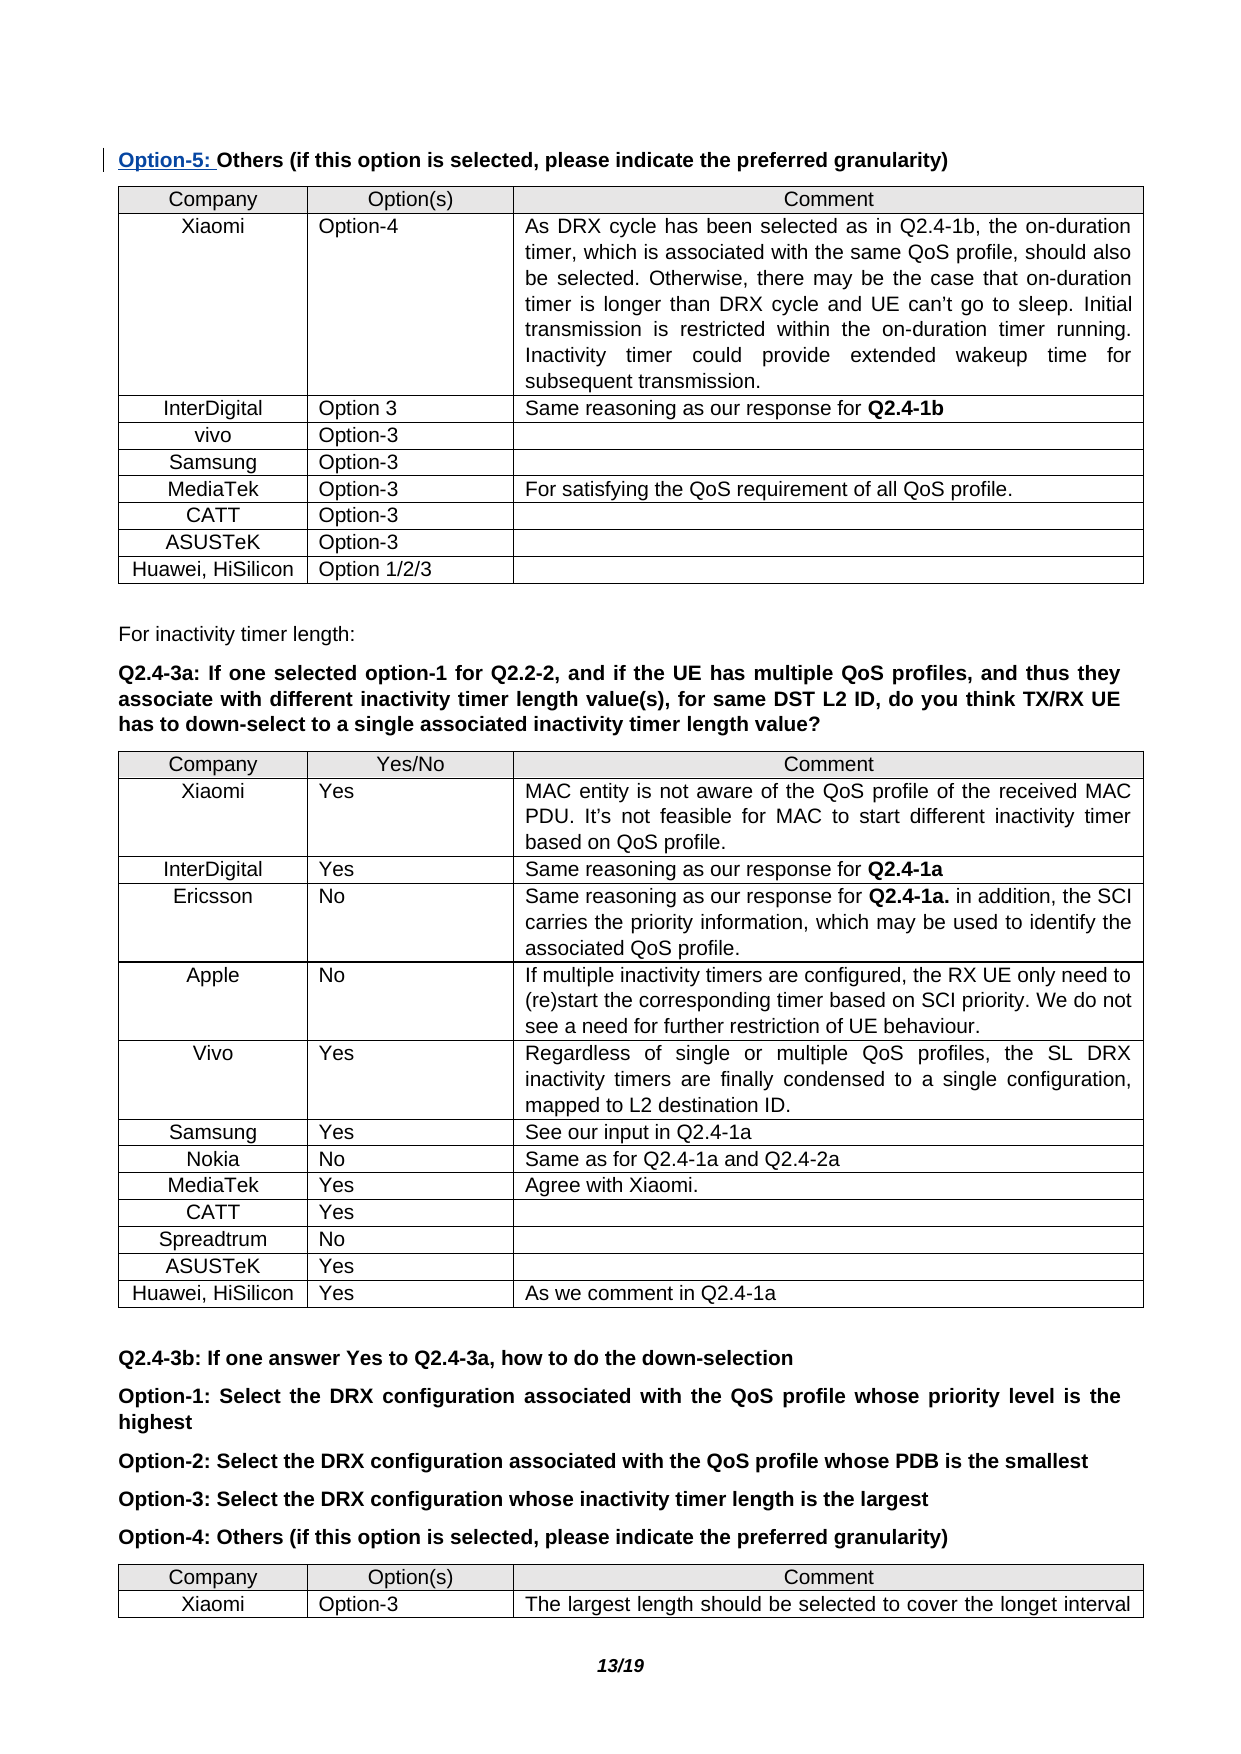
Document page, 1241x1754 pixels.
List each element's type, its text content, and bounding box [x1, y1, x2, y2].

table_header Comment [514, 187, 1143, 213]
table_cell Option-3 [308, 423, 513, 448]
table_cell Huawei, HiSilicon [119, 1281, 307, 1307]
table_cell CATT [119, 1200, 307, 1226]
table_cell Option 1/2/3 [308, 557, 513, 583]
table_cell [514, 1227, 1143, 1253]
table_cell Option-4 [308, 214, 513, 395]
table_cell Samsung [119, 1120, 307, 1145]
table_cell Xiaomi [119, 1591, 307, 1617]
table_cell Yes [308, 1281, 513, 1307]
table_cell Option-3 [308, 530, 513, 556]
table_cell Option 3 [308, 396, 513, 422]
table_cell No [308, 1146, 513, 1172]
text For inactivity timer length: [118, 622, 1122, 646]
table_cell Xiaomi [119, 214, 307, 395]
table_cell Same reasoning as our response for Q2.4-1a. in addition, the SCI carries the priority information, which may be used to identify the associated QoS profile. [514, 884, 1143, 961]
table_cell Ericsson [119, 884, 307, 961]
text Option-1: Select the DRX configuration associated with the QoS profile whose priority level is the highest [118, 1384, 1122, 1434]
text Q2.4-3a: If one selected option-1 for Q2.2-2, and if the UE has multiple QoS profiles, and thus they associate with different inactivity timer length value(s), for same DST L2 ID, do you think TX/RX UE has to down-select to a single associated inactivity timer length value? [118, 661, 1122, 736]
table_cell Option-3 [308, 503, 513, 529]
table_cell InterDigital [119, 396, 307, 422]
table_cell Option-3 [308, 450, 513, 475]
table_header Company [119, 187, 307, 213]
table_cell Yes [308, 1200, 513, 1226]
table_cell Samsung [119, 450, 307, 475]
table_cell For satisfying the QoS requirement of all QoS profile. [514, 476, 1143, 502]
table_cell Yes [308, 1041, 513, 1118]
table_header Comment [514, 752, 1143, 777]
text Option-2: Select the DRX configuration associated with the QoS profile whose PDB is the smallest [118, 1448, 1122, 1472]
table_cell Vivo [119, 1041, 307, 1118]
table_cell [514, 450, 1143, 475]
table_cell Regardless of single or multiple QoS profiles, the SL DRX inactivity timers are finally condensed to a single configuration, mapped to L2 destination ID. [514, 1041, 1143, 1118]
table_cell [514, 557, 1143, 583]
table_cell Same as for Q2.4-1a and Q2.4-2a [514, 1146, 1143, 1172]
table_cell As we comment in Q2.4-1a [514, 1281, 1143, 1307]
table_cell No [308, 884, 513, 961]
table_cell Spreadtrum [119, 1227, 307, 1253]
table_cell ASUSTeK [119, 1254, 307, 1280]
text Others (if this option is selected, please indicate the preferred granularity) [118, 148, 1122, 172]
text Option-3: Select the DRX configuration whose inactivity timer length is the largest [118, 1487, 1122, 1511]
table_cell Nokia [119, 1146, 307, 1172]
table_cell MediaTek [119, 1173, 307, 1199]
table_cell No [308, 1227, 513, 1253]
table_cell [514, 1254, 1143, 1280]
table_cell MediaTek [119, 476, 307, 502]
table_cell Agree with Xiaomi. [514, 1173, 1143, 1199]
table_header Yes/No [308, 752, 513, 777]
text Q2.4-3b: If one answer Yes to Q2.4-3a, how to do the down-selection [118, 1346, 1122, 1370]
table_cell InterDigital [119, 857, 307, 883]
table_header Option(s) [308, 1565, 513, 1590]
table_cell Huawei, HiSilicon [119, 557, 307, 583]
table_cell Yes [308, 1254, 513, 1280]
table_cell Apple [119, 963, 307, 1040]
table_cell vivo [119, 423, 307, 448]
table_cell Same reasoning as our response for Q2.4-1a [514, 857, 1143, 883]
table_cell Same reasoning as our response for Q2.4-1b [514, 396, 1143, 422]
table_cell [514, 530, 1143, 556]
table_cell Option-3 [308, 476, 513, 502]
table_header Company [119, 752, 307, 777]
table_cell Yes [308, 1120, 513, 1145]
text Option-4: Others (if this option is selected, please indicate the preferred granularity) [118, 1525, 1122, 1549]
table_cell Xiaomi [119, 779, 307, 856]
table_cell See our input in Q2.4-1a [514, 1120, 1143, 1145]
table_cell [514, 1591, 1143, 1617]
table_cell MAC entity is not aware of the QoS profile of the received MAC PDU. It’s not feasible for MAC to start different inactivity timer based on QoS profile. [514, 779, 1143, 856]
table_cell Option-3 [308, 1591, 513, 1617]
table_header Option(s) [308, 187, 513, 213]
table_cell Yes [308, 779, 513, 856]
table_cell [514, 423, 1143, 448]
table_cell [514, 1200, 1143, 1226]
table_cell Yes [308, 857, 513, 883]
table_header Company [119, 1565, 307, 1590]
table_cell If multiple inactivity timers are configured, the RX UE only need to (re)start the corresponding timer based on SCI priority. We do not see a need for further restriction of UE behaviour. [514, 963, 1143, 1040]
table_cell As DRX cycle has been selected as in Q2.4-1b, the on-duration timer, which is associated with the same QoS profile, should also be selected. Otherwise, there may be the case that on-duration timer is longer than DRX cycle and UE can’t go to sleep. Initial transmission is restricted within the on-duration timer running. Inactivity timer could provide extended wakeup time for subsequent transmission. [514, 214, 1143, 395]
table_cell ASUSTeK [119, 530, 307, 556]
table_cell [514, 503, 1143, 529]
table_cell CATT [119, 503, 307, 529]
table_header Comment [514, 1565, 1143, 1590]
table_cell No [308, 963, 513, 1040]
table_cell Yes [308, 1173, 513, 1199]
